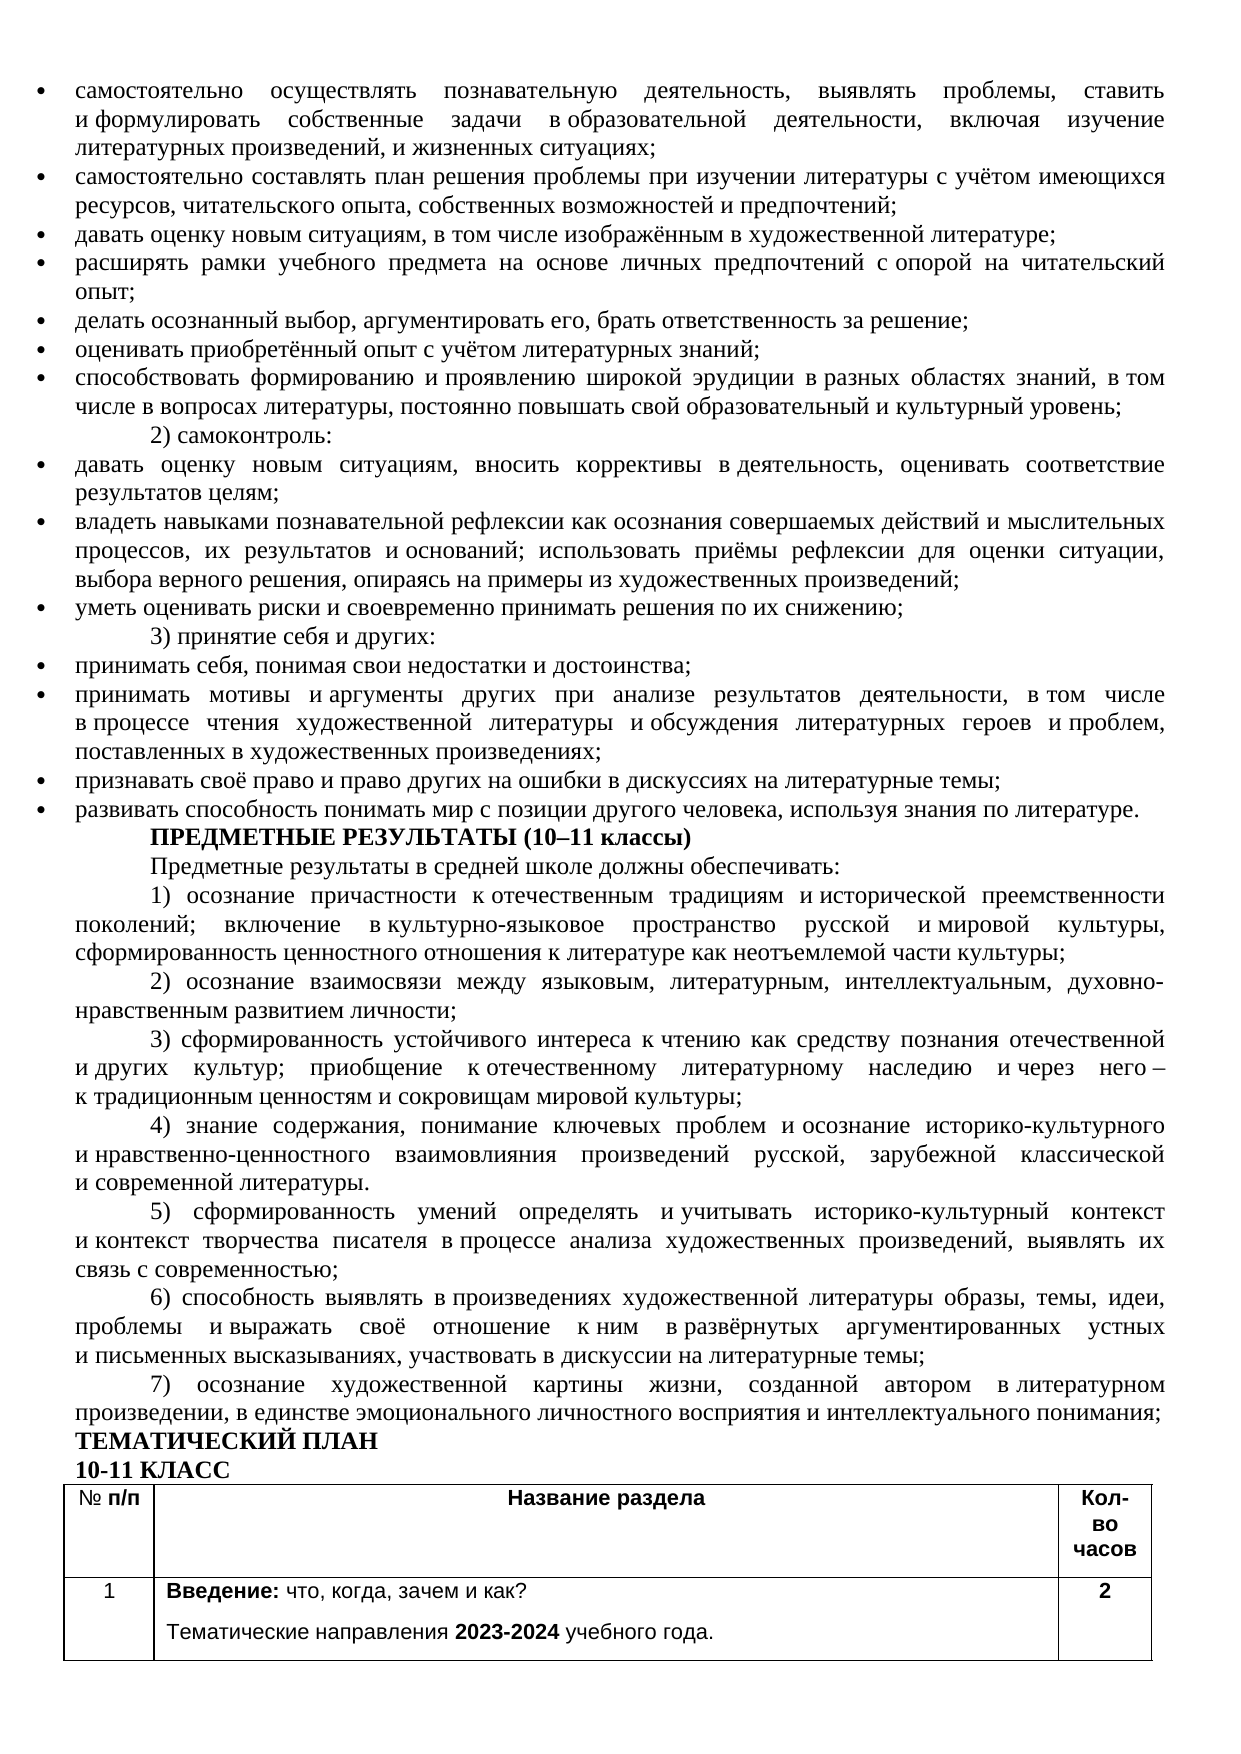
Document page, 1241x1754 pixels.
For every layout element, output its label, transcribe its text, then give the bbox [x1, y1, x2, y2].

list самостоятельно осуществлять познавательную деятельность, выявлять проблемы, ставить и формулировать собственные задачи в образовательной деятельности, включая изучение литературных произведений, и жизненных ситуациях; [37, 75, 1165, 161]
list признавать своё право и право других на ошибки в дискуссиях на литературные темы; [37, 765, 1165, 794]
text 1) осознание причастности к отечественным традициям и исторической преемственности поколений; включение в культурно-языковое пространство русской и мировой культуры, сформированность ценностного отношения к литературе как неотъемлемой части культуры; [75, 880, 1165, 966]
text Предметные результаты в средней школе должны обеспечивать: [75, 851, 1165, 880]
text 7) осознание художественной картины жизни, созданной автором в литературном произведении, в единстве эмоционального личностного восприятия и интеллектуального понимания; [75, 1369, 1165, 1426]
text 3) принятие себя и других: [75, 621, 1165, 650]
table_cell 1 [65, 1578, 153, 1660]
text 2) осознание взаимосвязи между языковым, литературным, интеллектуальным, духовно-нравственным развитием личности; [75, 966, 1165, 1024]
text 2) самоконтроль: [75, 420, 1165, 449]
text 5) сформированность умений определять и учитывать историко-культурный контекст и контекст творчества писателя в процессе анализа художественных произведений, выявлять их связь с современностью; [75, 1196, 1165, 1282]
table_header № п/п [65, 1485, 153, 1577]
table_header Название раздела [155, 1485, 1058, 1577]
list давать оценку новым ситуациям, вносить коррективы в деятельность, оценивать соответствие результатов целям; [37, 449, 1165, 506]
list расширять рамки учебного предмета на основе личных предпочтений с опорой на читательский опыт; [37, 247, 1165, 305]
text 3) сформированность устойчивого интереса к чтению как средству познания отечественной и других культур; приобщение к отечественному литературному наследию и через него – к традиционным ценностям и сокровищам мировой культуры; [75, 1024, 1165, 1110]
list уметь оценивать риски и своевременно принимать решения по их снижению; [37, 592, 1165, 621]
text 10-11 КЛАСС [75, 1455, 1165, 1484]
table_cell Введение: что, когда, зачем и как? Тематические направления 2023-2024 учебного года. [155, 1578, 1058, 1660]
list оценивать приобретённый опыт с учётом литературных знаний; [37, 334, 1165, 362]
list самостоятельно составлять план решения проблемы при изучении литературы с учётом имеющихся ресурсов, читательского опыта, собственных возможностей и предпочтений; [37, 161, 1165, 219]
text 6) способность выявлять в произведениях художественной литературы образы, темы, идеи, проблемы и выражать своё отношение к ним в развёрнутых аргументированных устных и письменных высказываниях, участвовать в дискуссии на литературные темы; [75, 1282, 1165, 1369]
list принимать мотивы и аргументы других при анализе результатов деятельности, в том числе в процессе чтения художественной литературы и обсуждения литературных героев и проблем, поставленных в художественных произведениях; [37, 679, 1165, 765]
list делать осознанный выбор, аргументировать его, брать ответственность за решение; [37, 305, 1165, 334]
text ПРЕДМЕТНЫЕ РЕЗУЛЬТАТЫ (10–11 классы) [75, 822, 1165, 851]
text 4) знание содержания, понимание ключевых проблем и осознание историко-культурного и нравственно-ценностного взаимовлияния произведений русской, зарубежной классической и современной литературы. [75, 1110, 1165, 1196]
list способствовать формированию и проявлению широкой эрудиции в разных областях знаний, в том числе в вопросах литературы, постоянно повышать свой образовательный и культурный уровень; [37, 362, 1165, 420]
list принимать себя, понимая свои недостатки и достоинства; [37, 650, 1165, 679]
list владеть навыками познавательной рефлексии как осознания совершаемых действий и мыслительных процессов, их результатов и оснований; использовать приёмы рефлексии для оценки ситуации, выбора верного решения, опираясь на примеры из художественных произведений; [37, 506, 1165, 592]
table_header Кол-во часов [1059, 1485, 1151, 1577]
text ТЕМАТИЧЕСКИЙ ПЛАН [75, 1426, 1165, 1455]
table_cell 2 [1059, 1578, 1151, 1660]
list давать оценку новым ситуациям, в том числе изображённым в художественной литературе; [37, 219, 1165, 247]
list развивать способность понимать мир с позиции другого человека, используя знания по литературе. [37, 794, 1165, 822]
